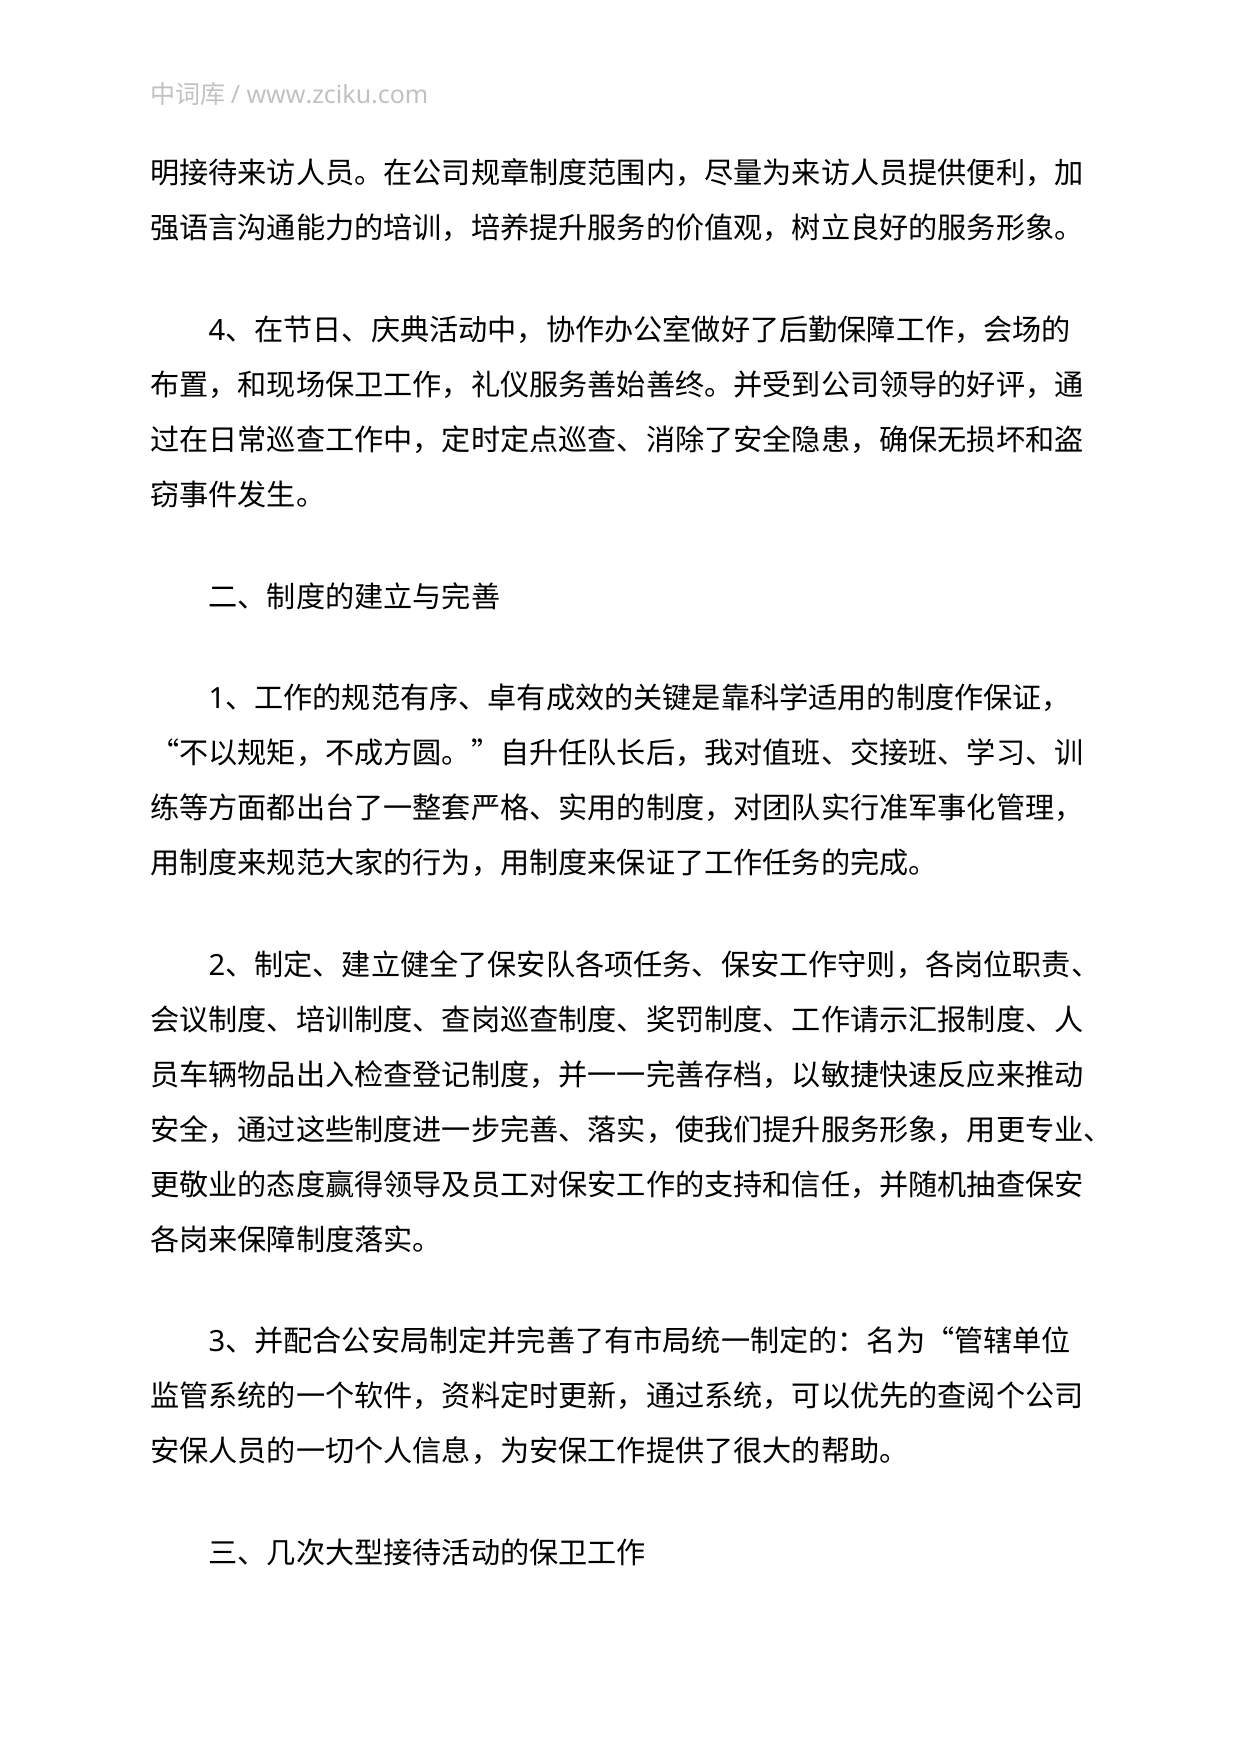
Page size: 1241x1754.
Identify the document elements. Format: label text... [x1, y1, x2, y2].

text 4、在节日、庆典活动中，协作办公室做好了后勤保障工作，会场的布置，和现场保卫工作，礼仪服务善始善终。并受到公司领导的好评，通过在日常巡查工作中，定时定点巡查、消除了安全隐患，确保无损坏和盗窃事件发生。 [150, 307, 1090, 514]
text 1、工作的规范有序、卓有成效的关键是靠科学适用的制度作保证，“不以规矩，不成方圆。”自升任队长后，我对值班、交接班、学习、训练等方面都出台了一整套严格、实用的制度，对团队实行准军事化管理，用制度来规范大家的行为，用制度来保证了工作任务的完成。 [150, 675, 1090, 882]
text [150, 150, 1090, 247]
text 2、制定、建立健全了保安队各项任务、保安工作守则，各岗位职责、会议制度、培训制度、查岗巡查制度、奖罚制度、工作请示汇报制度、人员车辆物品出入检查登记制度，并一一完善存档，以敏捷快速反应来推动安全，通过这些制度进一步完善、落实，使我们提升服务形象，用更专业、更敬业的态度赢得领导及员工对保安工作的支持和信任，并随机抽查保安各岗来保障制度落实。 [150, 942, 1090, 1258]
text 二、制度的建立与完善 [150, 573, 1090, 616]
text 三、几次大型接待活动的保卫工作 [150, 1529, 1090, 1572]
text 3、并配合公安局制定并完善了有市局统一制定的：名为“管辖单位监管系统的一个软件，资料定时更新，通过系统，可以优先的查阅个公司安保人员的一切个人信息，为安保工作提供了很大的帮助。 [150, 1318, 1090, 1470]
